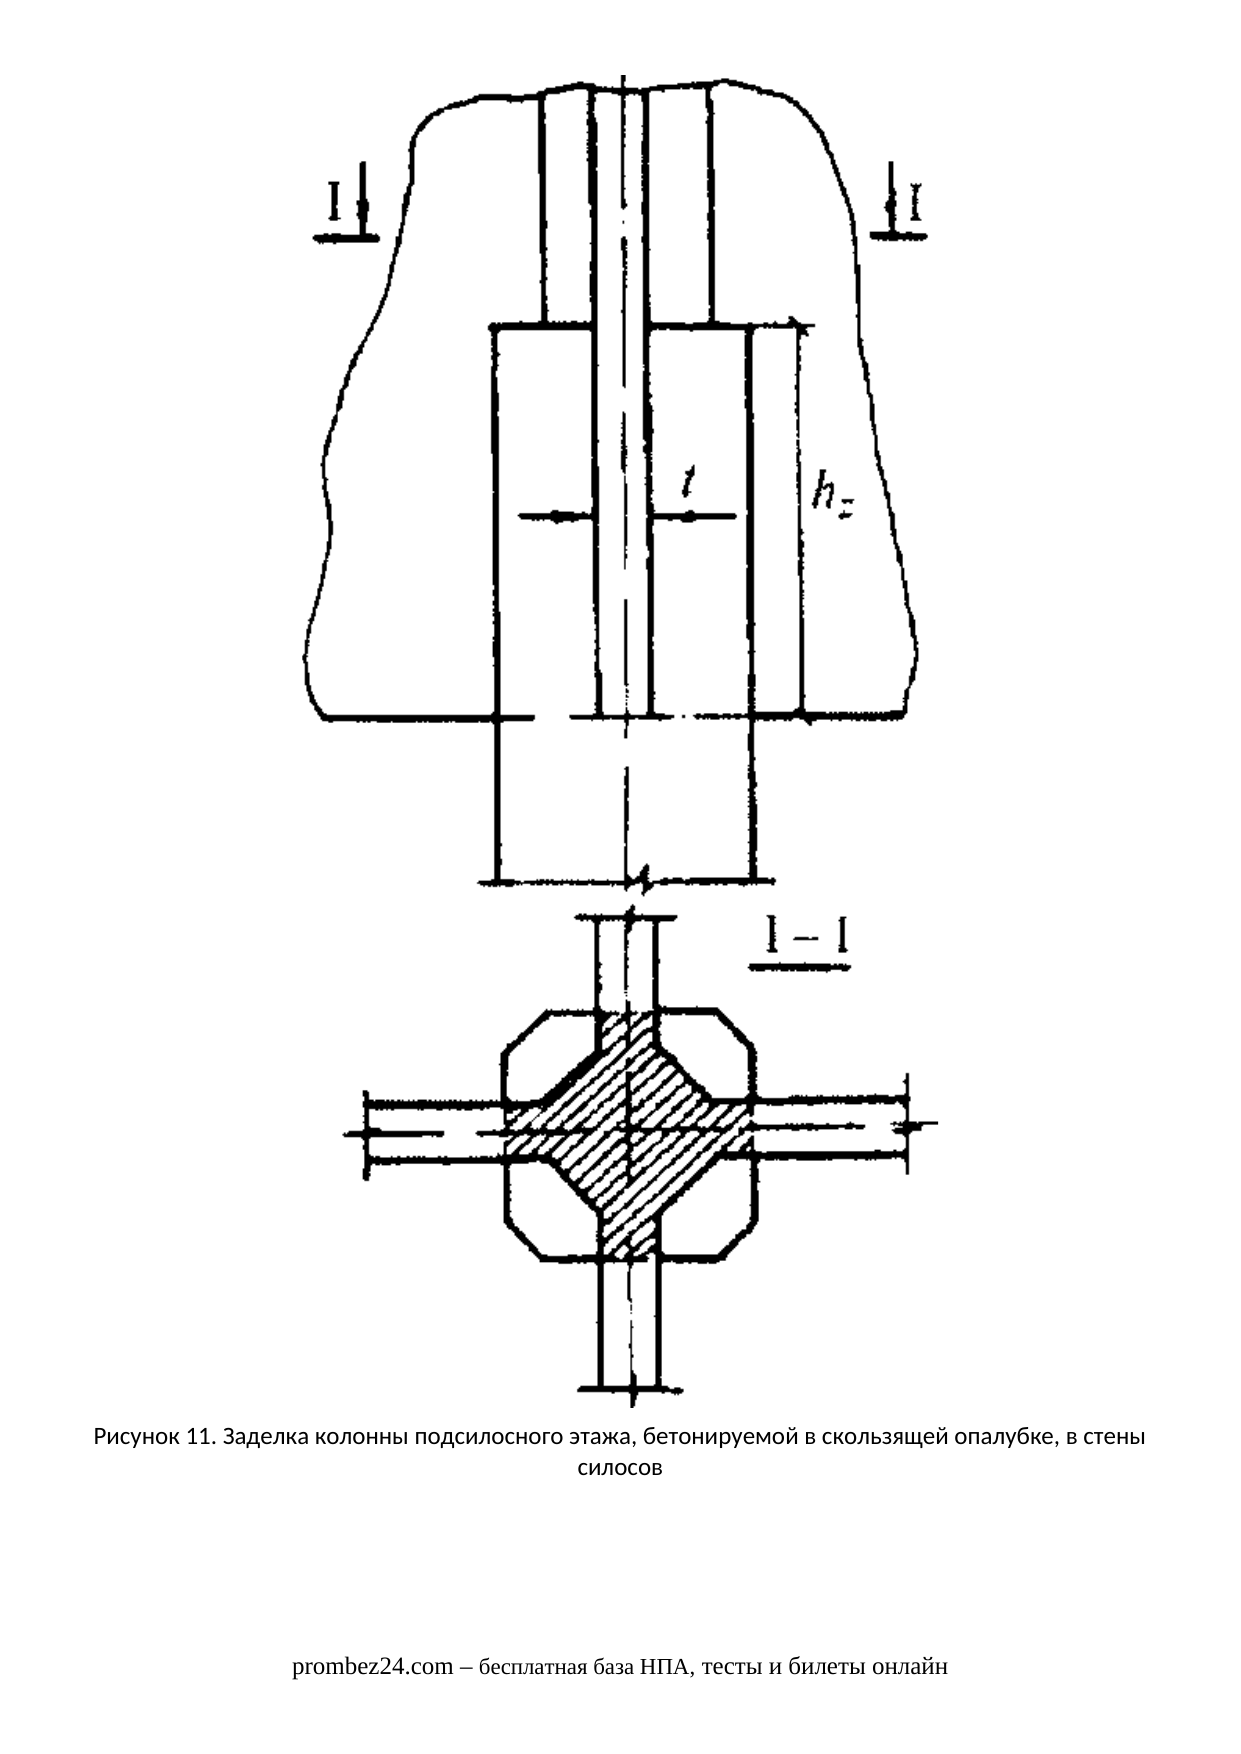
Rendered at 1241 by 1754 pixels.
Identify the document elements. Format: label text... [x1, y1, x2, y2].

text Рисунок 11. Заделка колонны подсилосного этажа, бетонируемой в скользящей опалубке, в стены силосов [75, 1420, 1165, 1481]
picture [302, 75, 939, 1408]
